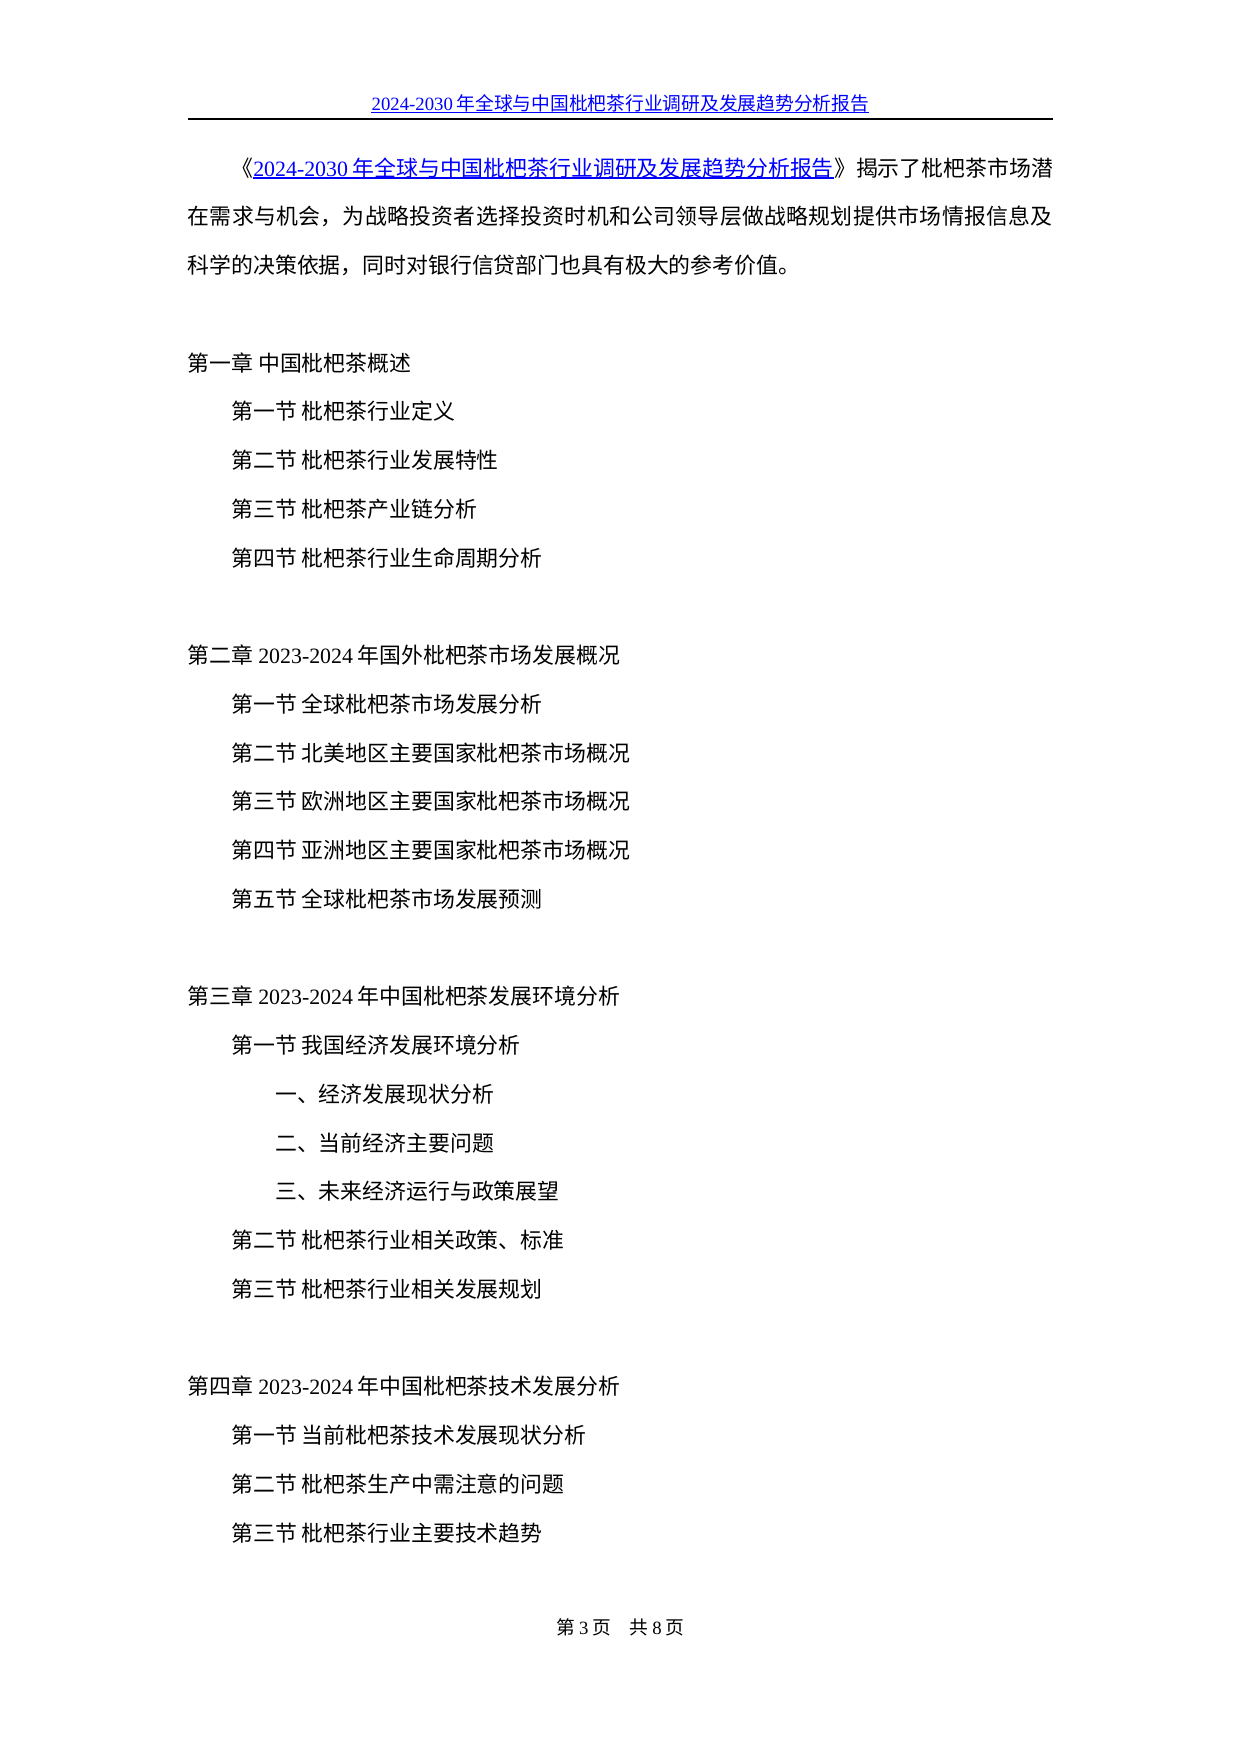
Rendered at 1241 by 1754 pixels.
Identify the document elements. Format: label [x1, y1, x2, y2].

text [187, 150, 1053, 1548]
